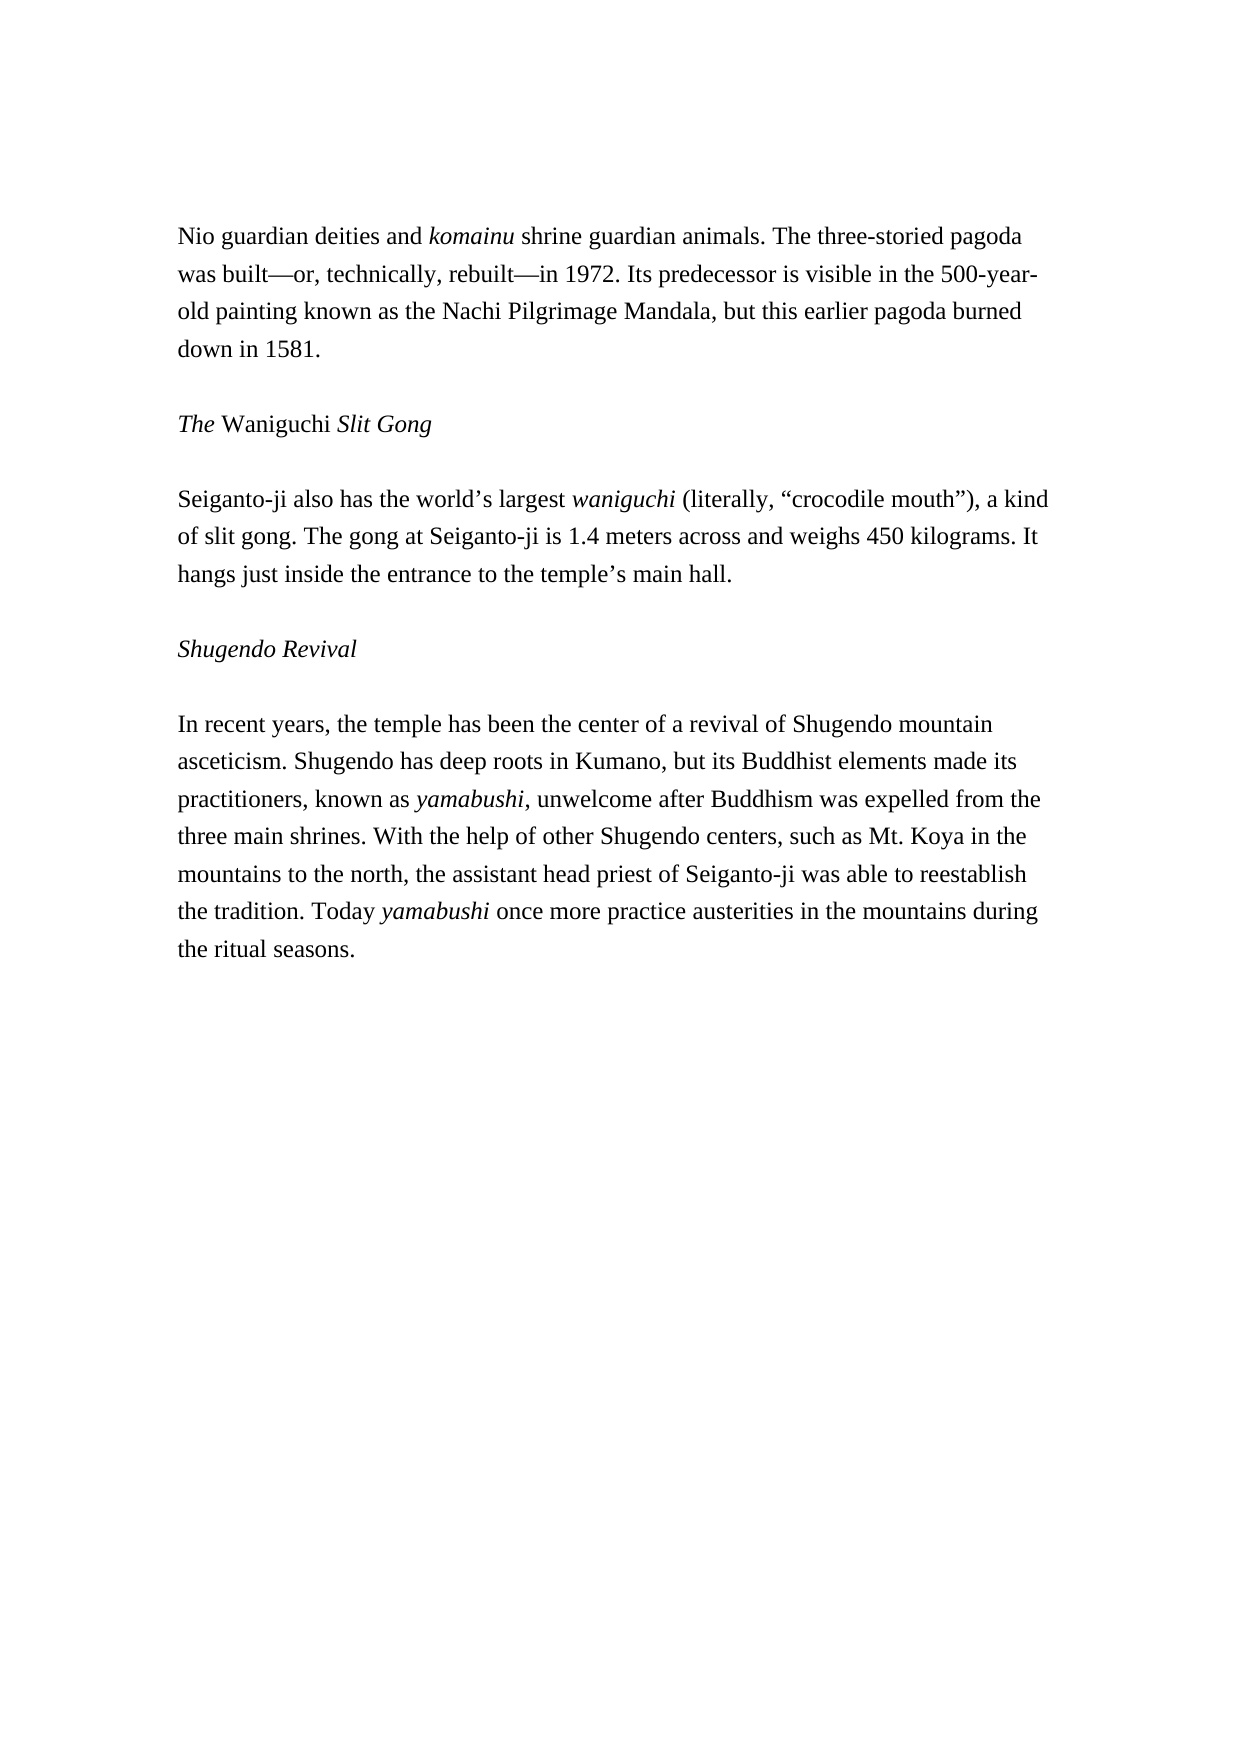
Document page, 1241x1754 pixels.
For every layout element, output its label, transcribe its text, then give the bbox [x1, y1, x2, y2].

text Seiganto-ji also has the world’s largest waniguchi (literally, “crocodile mouth”), a kind of slit gong. The gong at Seiganto-ji is 1.4 meters across and weighs 450 kilograms. It hangs just inside the entrance to the temple’s main hall. [177, 479, 1063, 592]
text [177, 217, 1063, 367]
text Shugendo Revival [177, 629, 1063, 667]
text The Waniguchi Slit Gong [177, 404, 1063, 442]
text In recent years, the temple has been the center of a revival of Shugendo mountain asceticism. Shugendo has deep roots in Kumano, but its Buddhist elements made its practitioners, known as yamabushi, unwelcome after Buddhism was expelled from the three main shrines. With the help of other Shugendo centers, such as Mt. Koya in the mountains to the north, the assistant head priest of Seiganto-ji was able to reestablish the tradition. Today yamabushi once more practice austerities in the mountains during the ritual seasons. [177, 704, 1063, 967]
